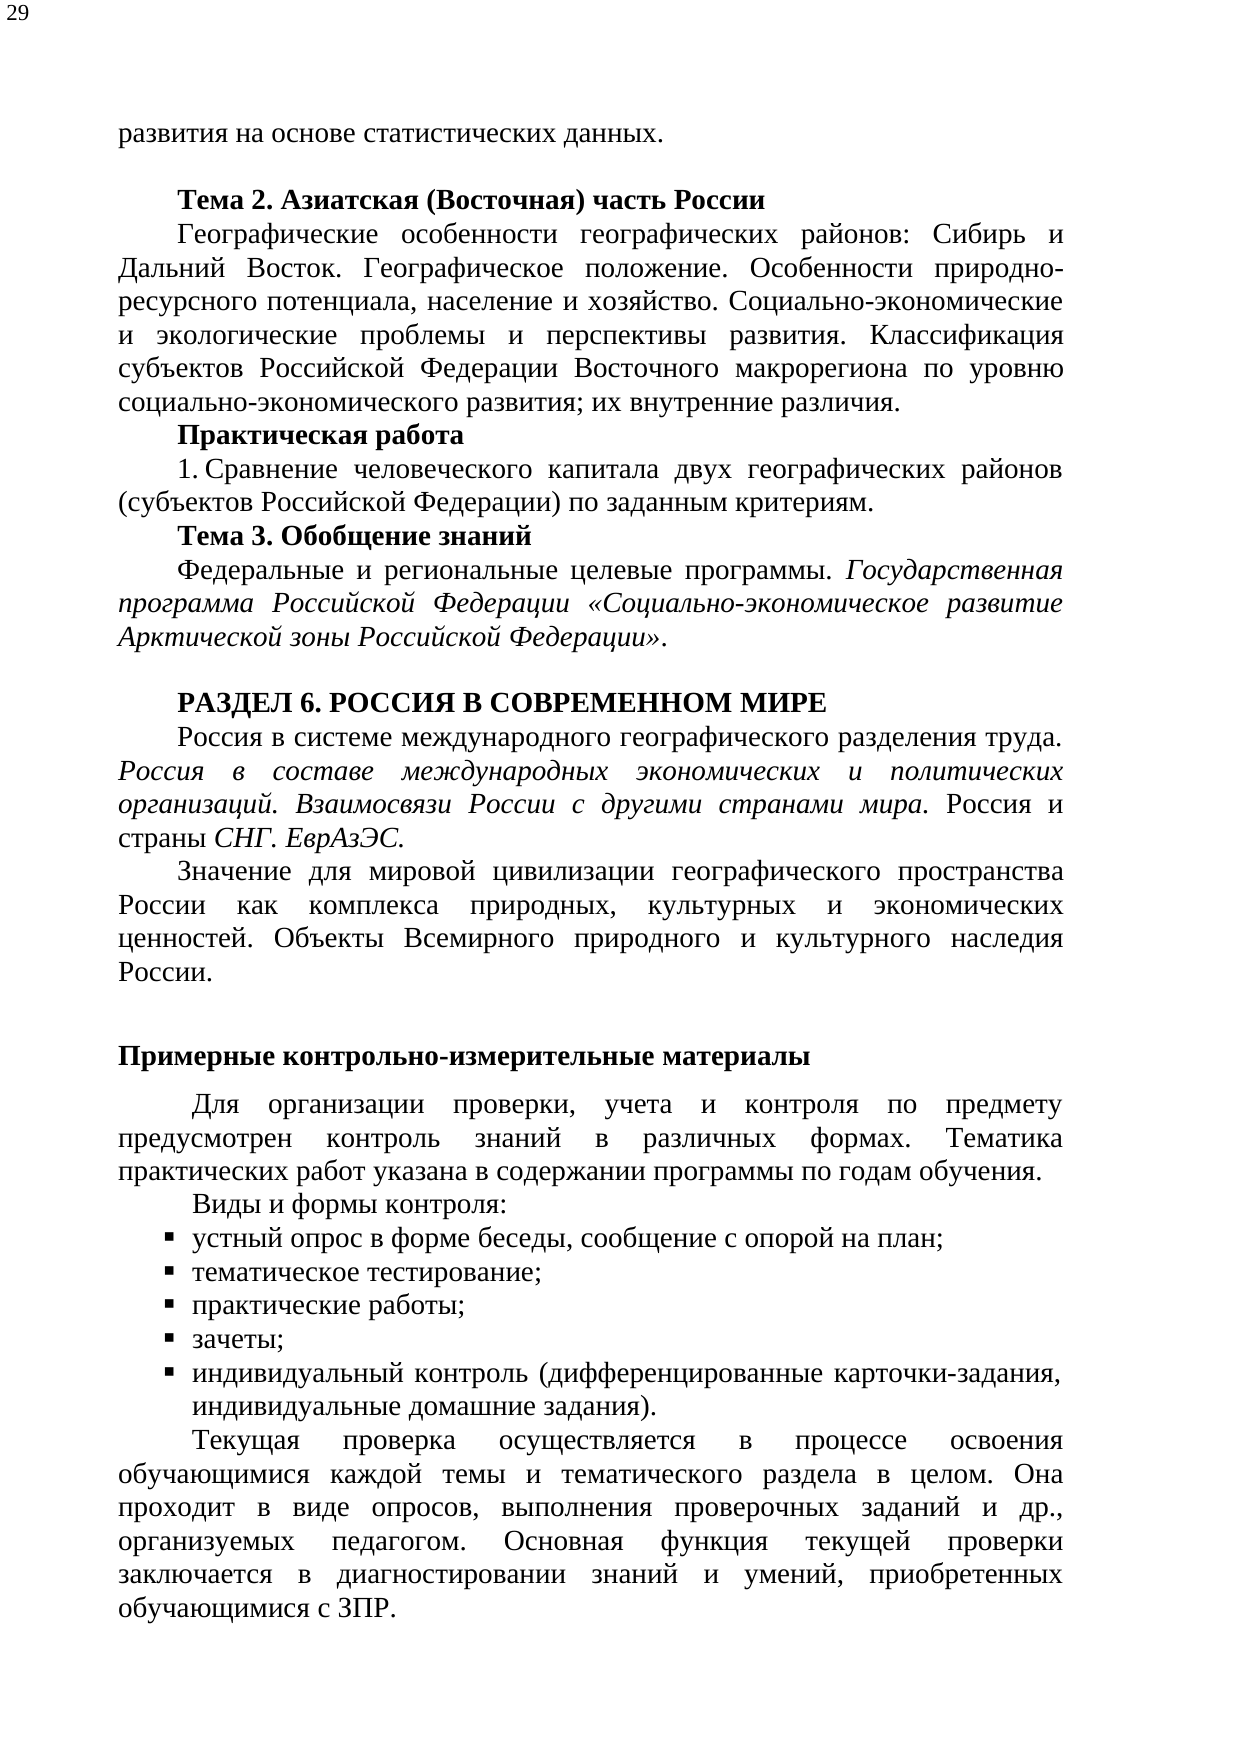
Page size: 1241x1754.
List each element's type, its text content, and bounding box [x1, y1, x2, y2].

text Примерные контрольно-измерительные материалы [118, 1038, 1076, 1072]
text Текущая проверка осуществляется в процессе освоения обучающимися каждой темы и тематического раздела в целом. Она проходит в виде опросов, выполнения проверочных заданий и др., организуемых педагогом. Основная функция текущей проверки заключается в диагностировании знаний и умений, приобретенных обучающимися с ЗПР. [118, 1422, 1063, 1623]
text Федеральные и региональные целевые программы. Государственная программа Российской Федерации «Социально-экономическое развитие Арктической зоны Российской Федерации». [118, 552, 1063, 652]
text Практическая работа [177, 418, 1076, 451]
text Для организации проверки, учета и контроля по предмету предусмотрен контроль знаний в различных формах. Тематика практических работ указана в содержании программы по годам обучения. [118, 1086, 1063, 1187]
list индивидуальный контроль (дифференцированные карточки-задания, индивидуальные домашние задания). [162, 1355, 1063, 1422]
list практические работы; [162, 1288, 1076, 1321]
text Россия в системе международного географического разделения труда. Россия в составе международных экономических и политических организаций. Взаимосвязи России с другими странами мира. Россия и страны СНГ. ЕврАзЭС. [118, 719, 1063, 853]
text Виды и формы контроля: [192, 1187, 1076, 1221]
text РАЗДЕЛ 6. РОССИЯ В СОВРЕМЕННОМ МИРЕ [177, 686, 1076, 719]
list тематическое тестирование; [162, 1254, 1076, 1288]
text 1. Сравнение человеческого капитала двух географических районов (субъектов Российской Федерации) по заданным критериям. [118, 451, 1063, 518]
list зачеты; [162, 1321, 1076, 1355]
text Географические особенности географических районов: Сибирь и Дальний Восток. Географическое положение. Особенности природно- ресурсного потенциала, население и хозяйство. Социально-экономические и экологические проблемы и перспективы развития. Классификация субъектов Российской Федерации Восточного макрорегиона по уровню социально-экономического развития; их внутренние различия. [118, 216, 1064, 418]
text Тема 3. Обобщение знаний [177, 518, 1076, 552]
text Значение для мировой цивилизации географического пространства России как комплекса природных, культурных и экономических ценностей. Объекты Всемирного природного и культурного наследия России. [118, 853, 1064, 988]
list устный опрос в форме беседы, сообщение с опорой на план; [162, 1221, 1076, 1254]
text Тема 2. Азиатская (Восточная) часть России [177, 183, 1076, 216]
text развития на основе статистических данных. [118, 115, 1076, 149]
